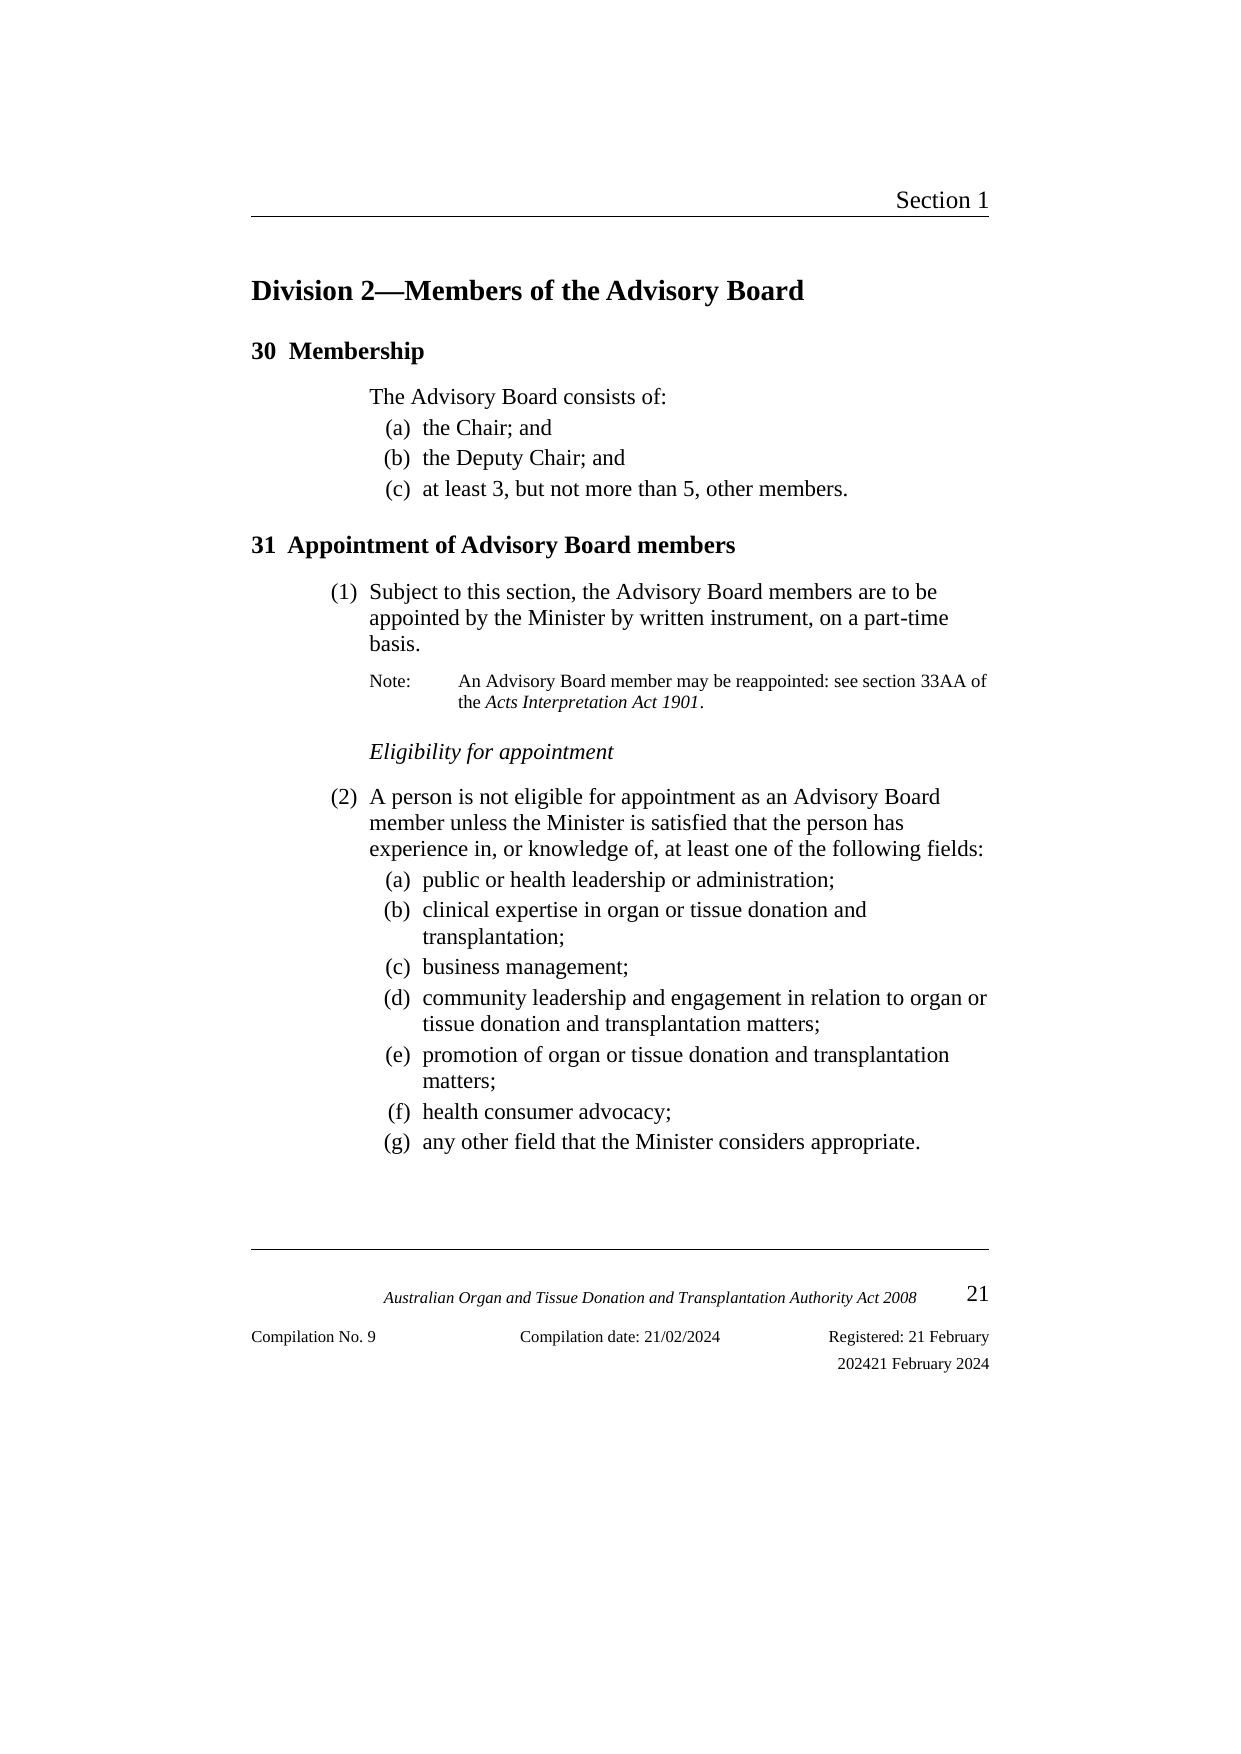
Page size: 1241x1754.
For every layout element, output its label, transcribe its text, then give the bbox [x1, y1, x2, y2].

text Division 2—Members of the Advisory Board [251, 273, 989, 307]
text (g) any other field that the Minister considers appropriate. [251, 1128, 989, 1154]
text (b) clinical expertise in organ or tissue donation and transplantation; [251, 897, 989, 949]
text (1) Subject to this section, the Advisory Board members are to be appointed by the Minister by written instrument, on a part-time basis. [251, 578, 989, 657]
text Eligibility for appointment [369, 738, 989, 764]
text (f) health consumer advocacy; [251, 1098, 989, 1124]
text Note: An Advisory Board member may be reappointed: see section 33AA of the Acts Interpretation Act 1901. [369, 669, 989, 713]
text (d) community leadership and engagement in relation to organ or tissue donation and transplantation matters; [251, 984, 989, 1037]
text (c) at least 3, but not more than 5, other members. [251, 475, 989, 501]
text 31 Appointment of Advisory Board members [251, 530, 989, 559]
text (a) public or health leadership or administration; [251, 866, 989, 892]
text The Advisory Board consists of: [251, 383, 989, 409]
text (a) the Chair; and [251, 414, 989, 440]
text (c) business management; [251, 953, 989, 980]
text (e) promotion of organ or tissue donation and transplantation matters; [251, 1041, 989, 1093]
text (2) A person is not eligible for appointment as an Advisory Board member unless the Minister is satisfied that the person has experience in, or knowledge of, at least one of the following fields: [251, 783, 989, 862]
text 30 Membership [251, 336, 989, 364]
text (b) the Deputy Chair; and [251, 444, 989, 471]
